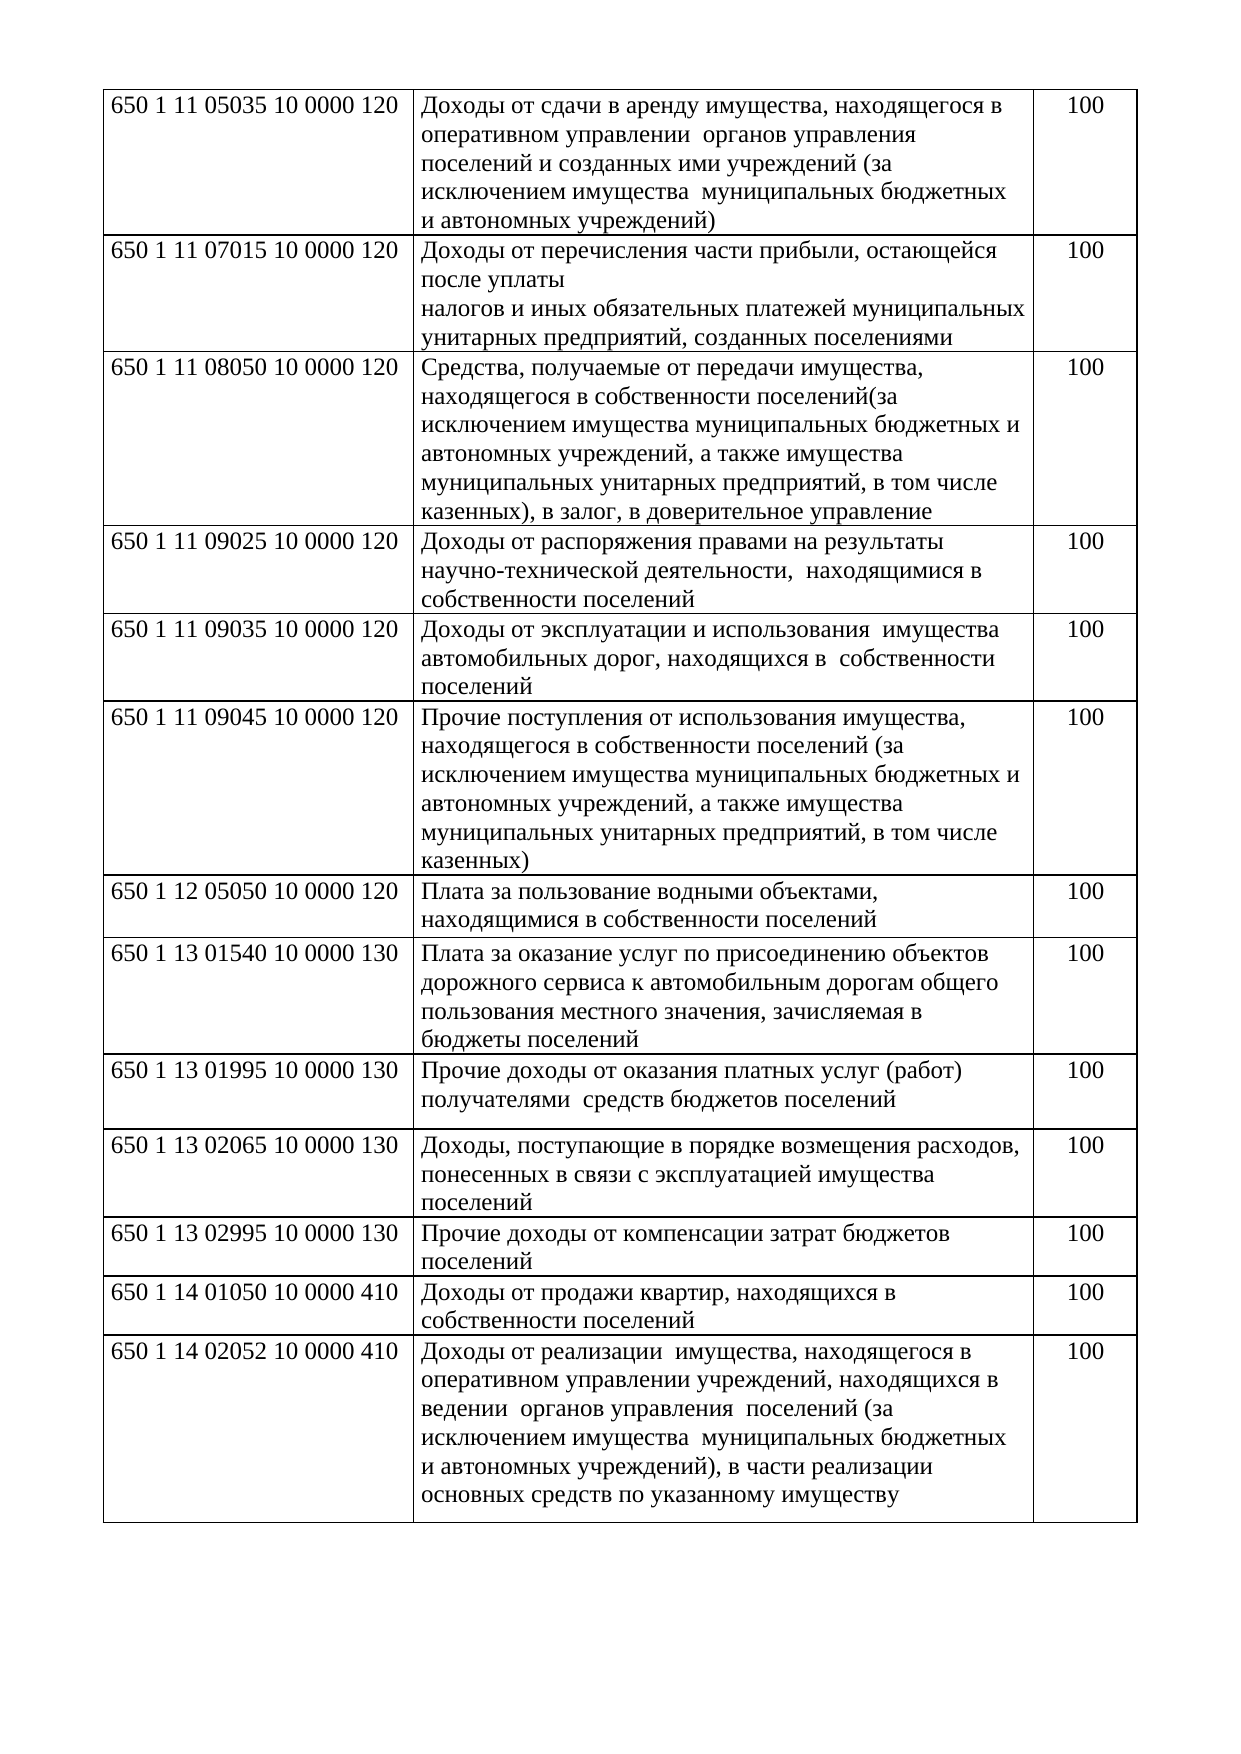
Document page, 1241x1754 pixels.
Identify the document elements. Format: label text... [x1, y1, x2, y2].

table_cell Прочие поступления от использования имущества, находящегося в собственности поселений (за исключением имущества муниципальных бюджетных и автономных учреждений, а также имущества муниципальных унитарных предприятий, в том числе казенных) [414, 702, 1033, 874]
table_cell 650 1 12 05050 10 0000 120 [104, 876, 413, 937]
table_cell Доходы, поступающие в порядке возмещения расходов, понесенных в связи с эксплуатацией имущества поселений [414, 1130, 1033, 1216]
table_cell Средства, получаемые от передачи имущества, находящегося в собственности поселений(за исключением имущества муниципальных бюджетных и автономных учреждений, а также имущества муниципальных унитарных предприятий, в том числе казенных), в залог, в доверительное управление [414, 352, 1033, 524]
table_cell 100 [1034, 526, 1136, 612]
table_cell 100 [1034, 1055, 1136, 1128]
table_cell 650 1 11 09035 10 0000 120 [104, 614, 413, 700]
table_cell 100 [1034, 1130, 1136, 1216]
table_cell 100 [1034, 1218, 1136, 1275]
table_cell Доходы от распоряжения правами на результаты научно-технической деятельности, находящимися в собственности поселений [414, 526, 1033, 612]
table_cell Доходы от реализации имущества, находящегося в оперативном управлении учреждений, находящихся в ведении органов управления поселений (за исключением имущества муниципальных бюджетных и автономных учреждений), в части реализации основных средств по указанному имуществу [414, 1336, 1033, 1522]
table_cell Плата за пользование водными объектами, находящимися в собственности поселений [414, 876, 1033, 937]
table_cell 650 1 14 01050 10 0000 410 [104, 1277, 413, 1334]
table_cell 100 [1034, 1336, 1136, 1522]
table_cell 650 1 14 02052 10 0000 410 [104, 1336, 413, 1522]
table_cell 650 1 13 02065 10 0000 130 [104, 1130, 413, 1216]
table_cell Прочие доходы от компенсации затрат бюджетов поселений [414, 1218, 1033, 1275]
table_cell 650 1 13 02995 10 0000 130 [104, 1218, 413, 1275]
table_cell 100 [1034, 614, 1136, 700]
table_cell 650 1 11 09045 10 0000 120 [104, 702, 413, 874]
table_cell 100 [1034, 702, 1136, 874]
table_cell 650 1 11 09025 10 0000 120 [104, 526, 413, 612]
table_cell Доходы от эксплуатации и использования имущества автомобильных дорог, находящихся в собственности поселений [414, 614, 1033, 700]
table_cell 650 1 13 01540 10 0000 130 [104, 938, 413, 1053]
table_cell 100 [1034, 90, 1136, 234]
table_cell Доходы от сдачи в аренду имущества, находящегося в оперативном управлении органов управления поселений и созданных ими учреждений (за исключением имущества муниципальных бюджетных и автономных учреждений) [414, 90, 1033, 234]
table_cell 650 1 13 01995 10 0000 130 [104, 1055, 413, 1128]
table_cell 100 [1034, 352, 1136, 524]
table_cell 650 1 11 05035 10 0000 120 [104, 90, 413, 234]
table_cell 650 1 11 08050 10 0000 120 [104, 352, 413, 524]
table_cell 100 [1034, 1277, 1136, 1334]
table_cell 650 1 11 07015 10 0000 120 [104, 236, 413, 351]
table_cell 100 [1034, 938, 1136, 1053]
table_cell 100 [1034, 876, 1136, 937]
table_cell 100 [1034, 236, 1136, 351]
table_cell Доходы от продажи квартир, находящихся в собственности поселений [414, 1277, 1033, 1334]
table_cell Плата за оказание услуг по присоединению объектов дорожного сервиса к автомобильным дорогам общего пользования местного значения, зачисляемая в бюджеты поселений [414, 938, 1033, 1053]
table_cell Доходы от перечисления части прибыли, остающейся после уплаты налогов и иных обязательных платежей муниципальных унитарных предприятий, созданных поселениями [414, 236, 1033, 351]
table_cell Прочие доходы от оказания платных услуг (работ) получателями средств бюджетов поселений [414, 1055, 1033, 1128]
